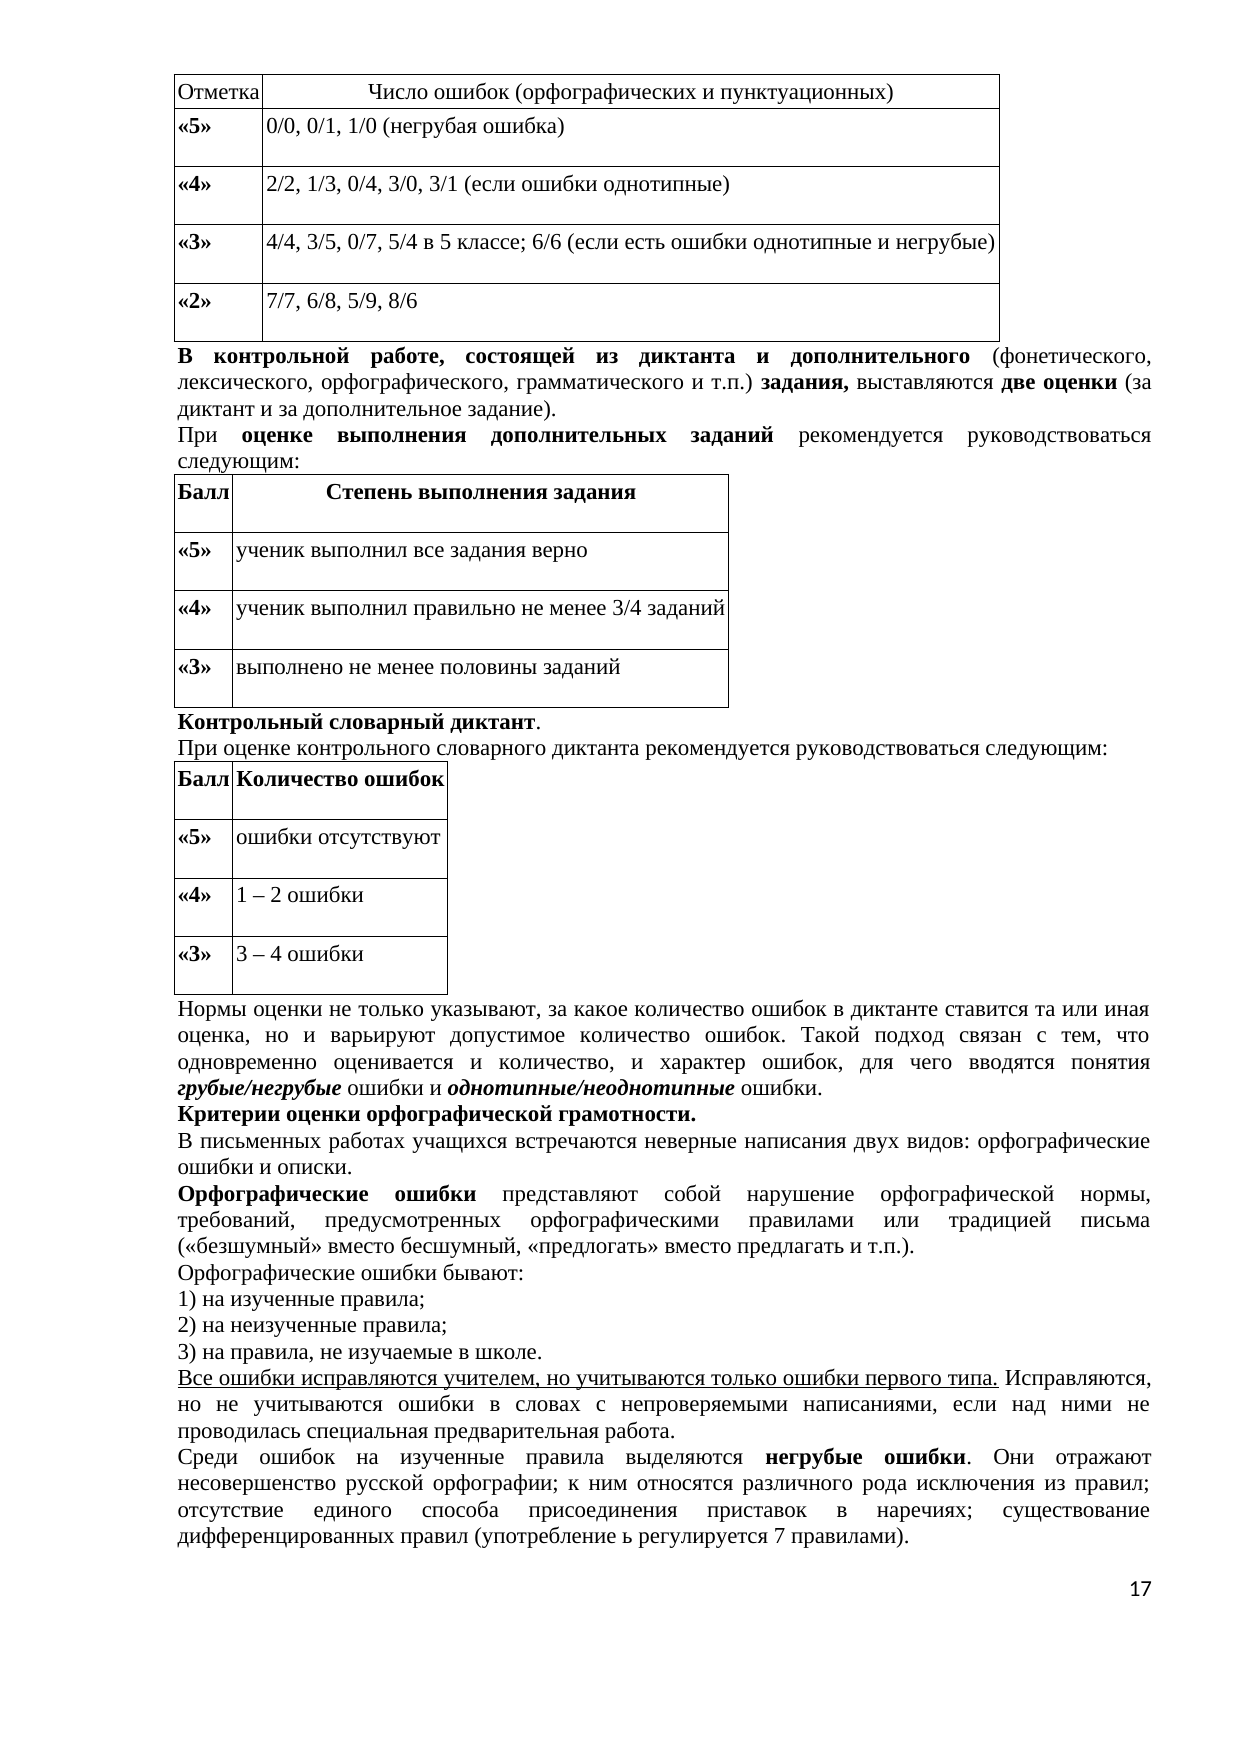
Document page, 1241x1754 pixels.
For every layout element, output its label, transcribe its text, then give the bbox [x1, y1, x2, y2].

text Орфографические ошибки представляют собой нарушение орфографической нормы, требований, предусмотренных орфографическими правилами или традицией письма («безшумный» вместо бесшумный, «предлогать» вместо предлагать и т.п.). [177, 1179, 1152, 1259]
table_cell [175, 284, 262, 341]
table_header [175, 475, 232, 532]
text 1) на изученные правила; [177, 1285, 1152, 1311]
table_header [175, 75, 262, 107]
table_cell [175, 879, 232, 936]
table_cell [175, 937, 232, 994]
text При оценке контрольного словарного диктанта рекомендуется руководствоваться следующим: [177, 734, 1152, 761]
text Нормы оценки не только указывают, за какое количество ошибок в диктанте ставится та или иная оценка, но и варьируют допустимое количество ошибок. Такой подход связан с тем, что одновременно оценивается и количество, и характер ошибок, для чего вводятся понятия грубые/негрубые ошибки и однотипные/неоднотипные ошибки. [177, 995, 1152, 1101]
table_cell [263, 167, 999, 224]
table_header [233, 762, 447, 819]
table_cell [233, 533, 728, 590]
text Среди ошибок на изученные правила выделяются негрубые ошибки. Они отражают несовершенство русской орфографии; к ним относятся различного рода исключения из правил; отсутствие единого способа присоединения приставок в наречиях; существование дифференцированных правил (употребление ь регулируется 7 правилами). [177, 1443, 1152, 1548]
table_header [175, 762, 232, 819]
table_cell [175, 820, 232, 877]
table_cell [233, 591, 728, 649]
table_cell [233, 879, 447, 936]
text При оценке выполнения дополнительных заданий рекомендуется руководствоваться следующим: [177, 421, 1152, 474]
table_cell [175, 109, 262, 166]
text В письменных работах учащихся встречаются неверные написания двух видов: орфографические ошибки и описки. [177, 1127, 1152, 1179]
text Контрольный словарный диктант. [177, 708, 1152, 734]
text 2) на неизученные правила; [177, 1311, 1152, 1338]
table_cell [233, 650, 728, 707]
text В контрольной работе, состоящей из диктанта и дополнительного (фонетического, лексического, орфографического, грамматического и т.п.) задания, выставляются две оценки (за диктант и за дополнительное задание). [177, 342, 1152, 421]
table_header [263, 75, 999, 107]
text Критерии оценки орфографической грамотности. [177, 1101, 1152, 1127]
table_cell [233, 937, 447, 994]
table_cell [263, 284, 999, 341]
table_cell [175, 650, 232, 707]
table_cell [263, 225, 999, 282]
text Орфографические ошибки бывают: [177, 1259, 1152, 1285]
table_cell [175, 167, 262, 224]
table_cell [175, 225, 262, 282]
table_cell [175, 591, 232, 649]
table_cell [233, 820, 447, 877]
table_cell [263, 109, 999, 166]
text Все ошибки исправляются учителем, но учитываются только ошибки первого типа. Исправляются, но не учитываются ошибки в словах с непроверяемыми написаниями, если над ними не проводилась специальная предварительная работа. [177, 1364, 1152, 1443]
text 3) на правила, не изучаемые в школе. [177, 1338, 1152, 1364]
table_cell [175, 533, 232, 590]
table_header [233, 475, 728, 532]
